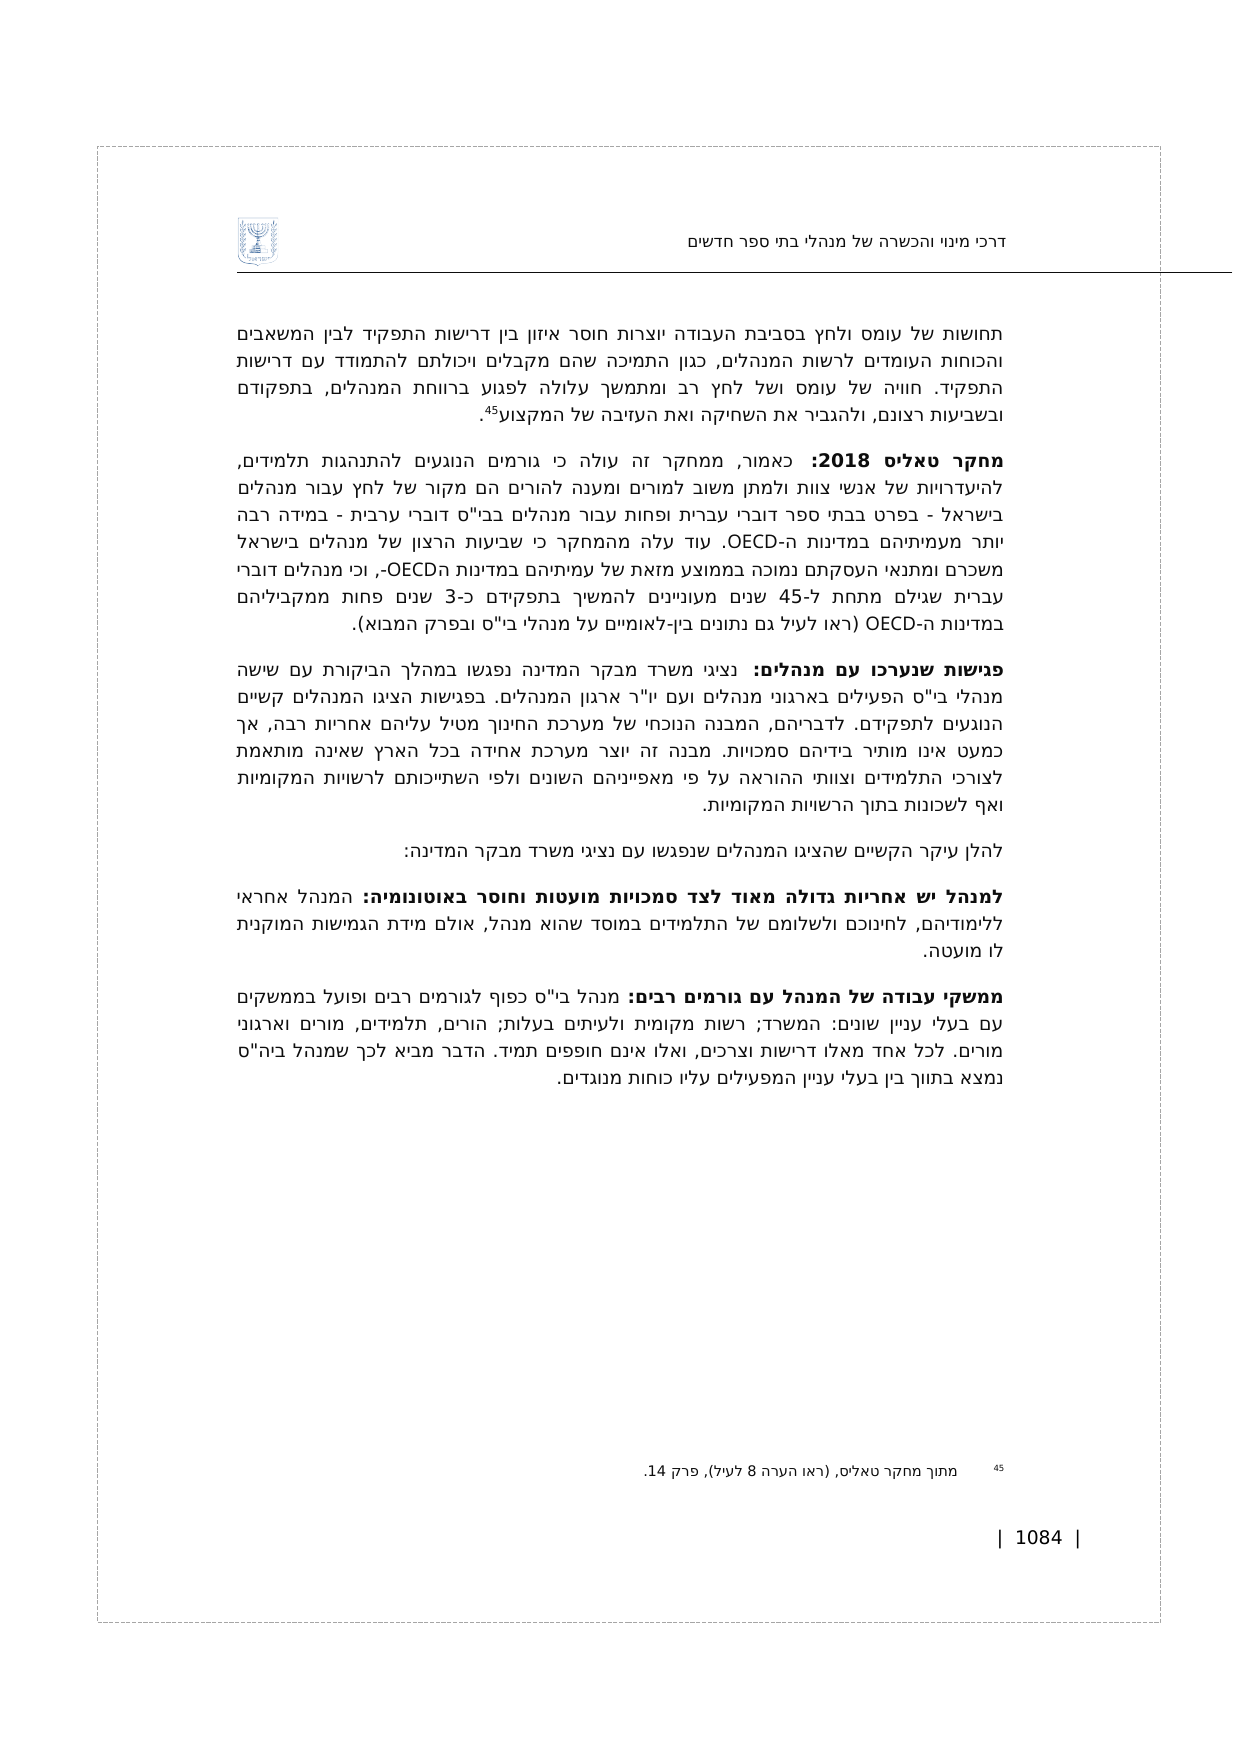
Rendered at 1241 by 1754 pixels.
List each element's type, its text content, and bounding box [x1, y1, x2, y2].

text ממשקי עבודה של המנהל עם גורמים רבים: מנהל בי"ס כפוף לגורמים רבים ופועל בממשקים עם בעלי עניין שונים: המשרד; רשות מקומית ולעיתים בעלות; הורים, תלמידים, מורים וארגוני מורים. לכל אחד מאלו דרישות וצרכים, ואלו אינם חופפים תמיד. הדבר מביא לכך שמנהל ביה"ס נמצא בתווך בין בעלי עניין המפעילים עליו כוחות מנוגדים. [236, 981, 1004, 1090]
text מחקר טאליס 2018: כאמור, ממחקר זה עולה כי גורמים הנוגעים להתנהגות תלמידים, להיעדרויות של אנשי צוות ולמתן משוב למורים ומענה להורים הם מקור של לחץ עבור מנהלים בישראל - בפרט בבתי ספר דוברי עברית ופחות עבור מנהלים בבי"ס דוברי ערבית - במידה רבה יותר מעמיתיהם במדינות ה-OECD. עוד עלה מהמחקר כי שביעות הרצון של מנהלים בישראל משכרם ומתנאי העסקתם נמוכה בממוצע מזאת של עמיתיהם במדינות הOECD-, וכי מנהלים דוברי עברית שגילם מתחת ל-45 שנים מעוניינים להמשיך בתפקידם כ-3 שנים פחות ממקביליהם במדינות ה-OECD (ראו לעיל גם נתונים בין-לאומיים על מנהלי בי"ס ובפרק המבוא). [236, 446, 1004, 636]
text פגישות שנערכו עם מנהלים: נציגי משרד מבקר המדינה נפגשו במהלך הביקורת עם שישה מנהלי בי"ס הפעילים בארגוני מנהלים ועם יו"ר ארגון המנהלים. בפגישות הציגו המנהלים קשיים הנוגעים לתפקידם. לדבריהם, המבנה הנוכחי של מערכת החינוך מטיל עליהם אחריות רבה, אך כמעט אינו מותיר בידיהם סמכויות. מבנה זה יוצר מערכת אחידה בכל הארץ שאינה מותאמת לצורכי התלמידים וצוותי ההוראה על פי מאפייניהם השונים ולפי השתייכותם לרשויות המקומיות ואף לשכונות בתוך הרשויות המקומיות. [236, 654, 1004, 817]
text תחושות של עומס ולחץ בסביבת העבודה יוצרות חוסר איזון בין דרישות התפקיד לבין המשאבים והכוחות העומדים לרשות המנהלים, כגון התמיכה שהם מקבלים ויכולתם להתמודד עם דרישות התפקיד. חוויה של עומס ושל לחץ רב ומתמשך עלולה לפגוע ברווחת המנהלים, בתפקודם ובשביעות רצונם, ולהגביר את השחיקה ואת העזיבה של המקצוע. [236, 319, 1004, 427]
text להלן עיקר הקשיים שהציגו המנהלים שנפגשו עם נציגי משרד מבקר המדינה: [236, 836, 1004, 863]
text למנהל יש אחריות גדולה מאוד לצד סמכויות מועטות וחוסר באוטונומיה: המנהל אחראי ללימודיהם, לחינוכם ולשלומם של התלמידים במוסד שהוא מנהל, אולם מידת הגמישות המוקנית לו מועטה. [236, 881, 1004, 963]
